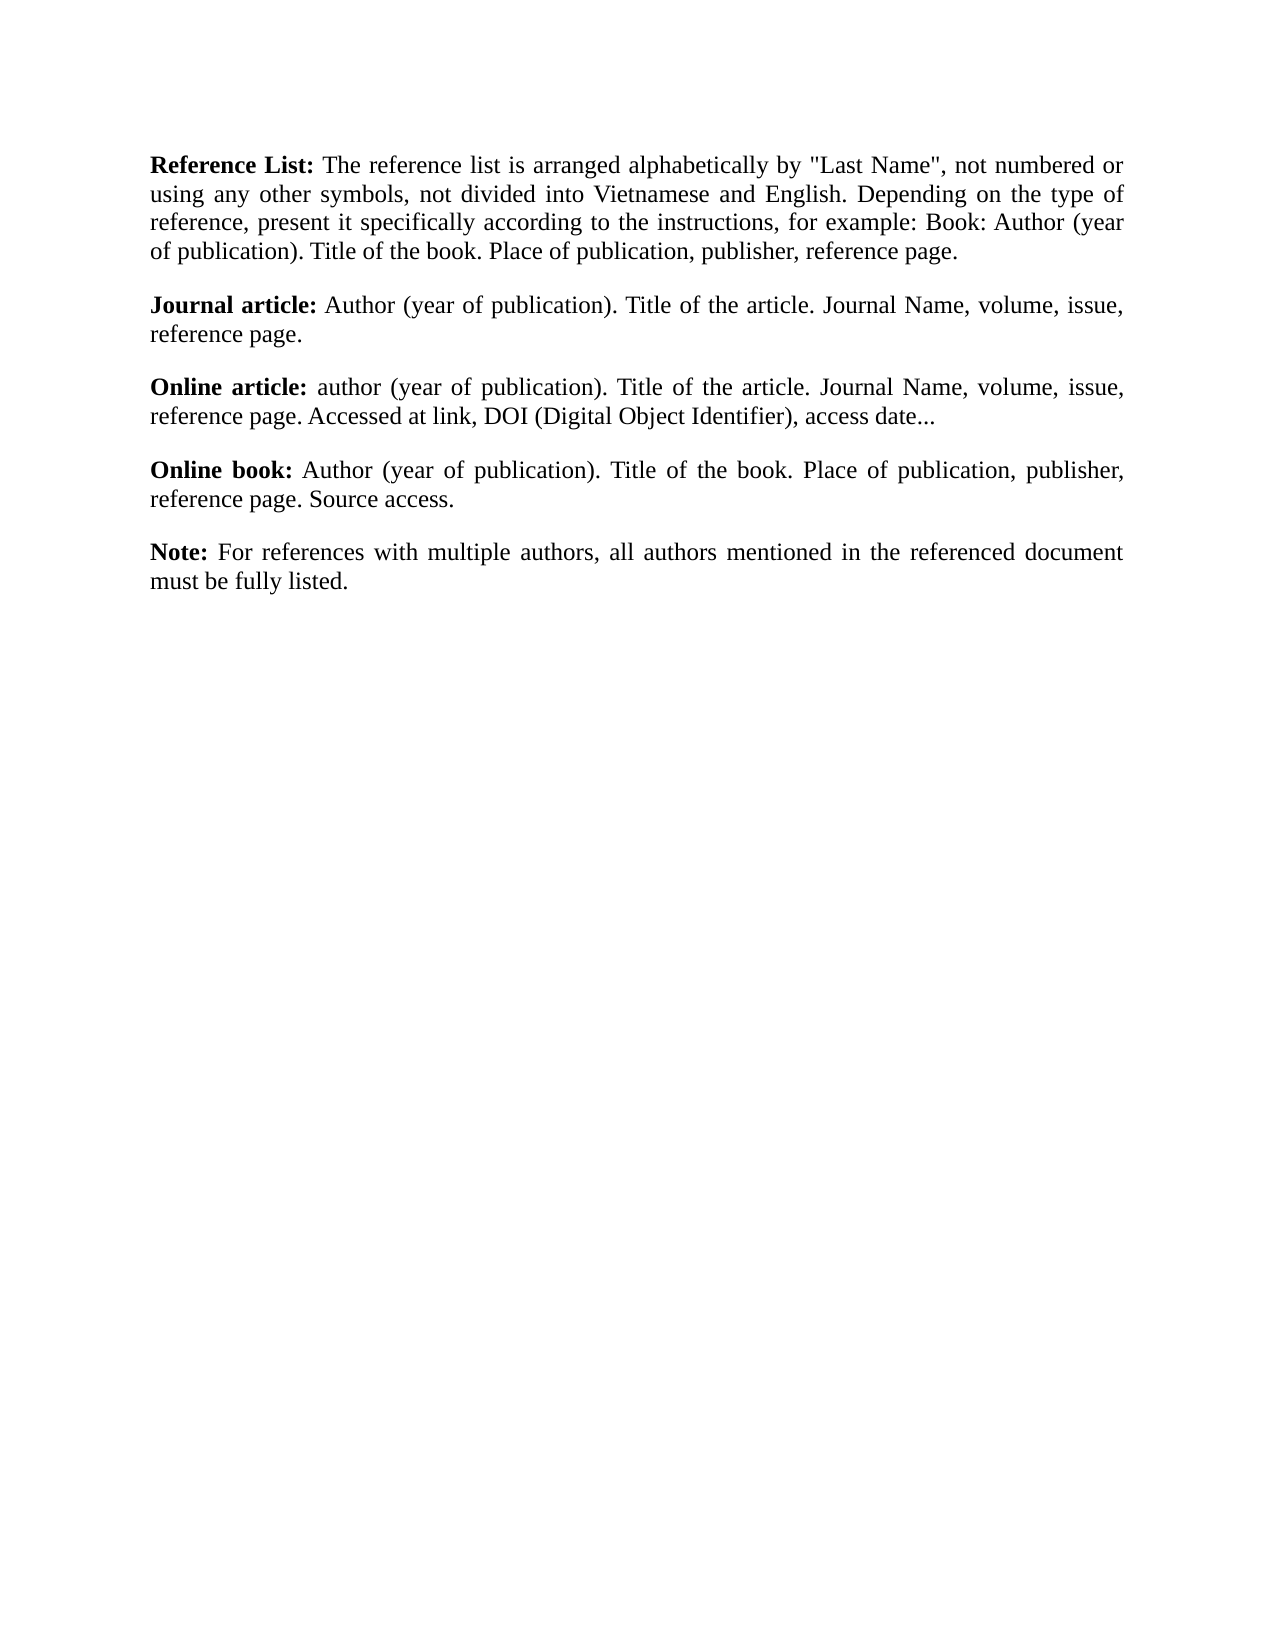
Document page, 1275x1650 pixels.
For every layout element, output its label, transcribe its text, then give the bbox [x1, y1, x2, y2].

text Online book: Author (year of publication). Title of the book. Place of publication, publisher, reference page. Source access. [150, 455, 1125, 512]
text Online article: author (year of publication). Title of the article. Journal Name, volume, issue, reference page. Accessed at link, DOI (Digital Object Identifier), access date... [150, 372, 1125, 430]
text Note: For references with multiple authors, all authors mentioned in the referenced document must be fully listed. [150, 537, 1125, 595]
text Journal article: Author (year of publication). Title of the article. Journal Name, volume, issue, reference page. [150, 290, 1125, 347]
text Reference List: The reference list is arranged alphabetically by "Last Name", not numbered or using any other symbols, not divided into Vietnamese and English. Depending on the type of reference, present it specifically according to the instructions, for example: Book: Author (year of publication). Title of the book. Place of publication, publisher, reference page. [150, 150, 1125, 265]
